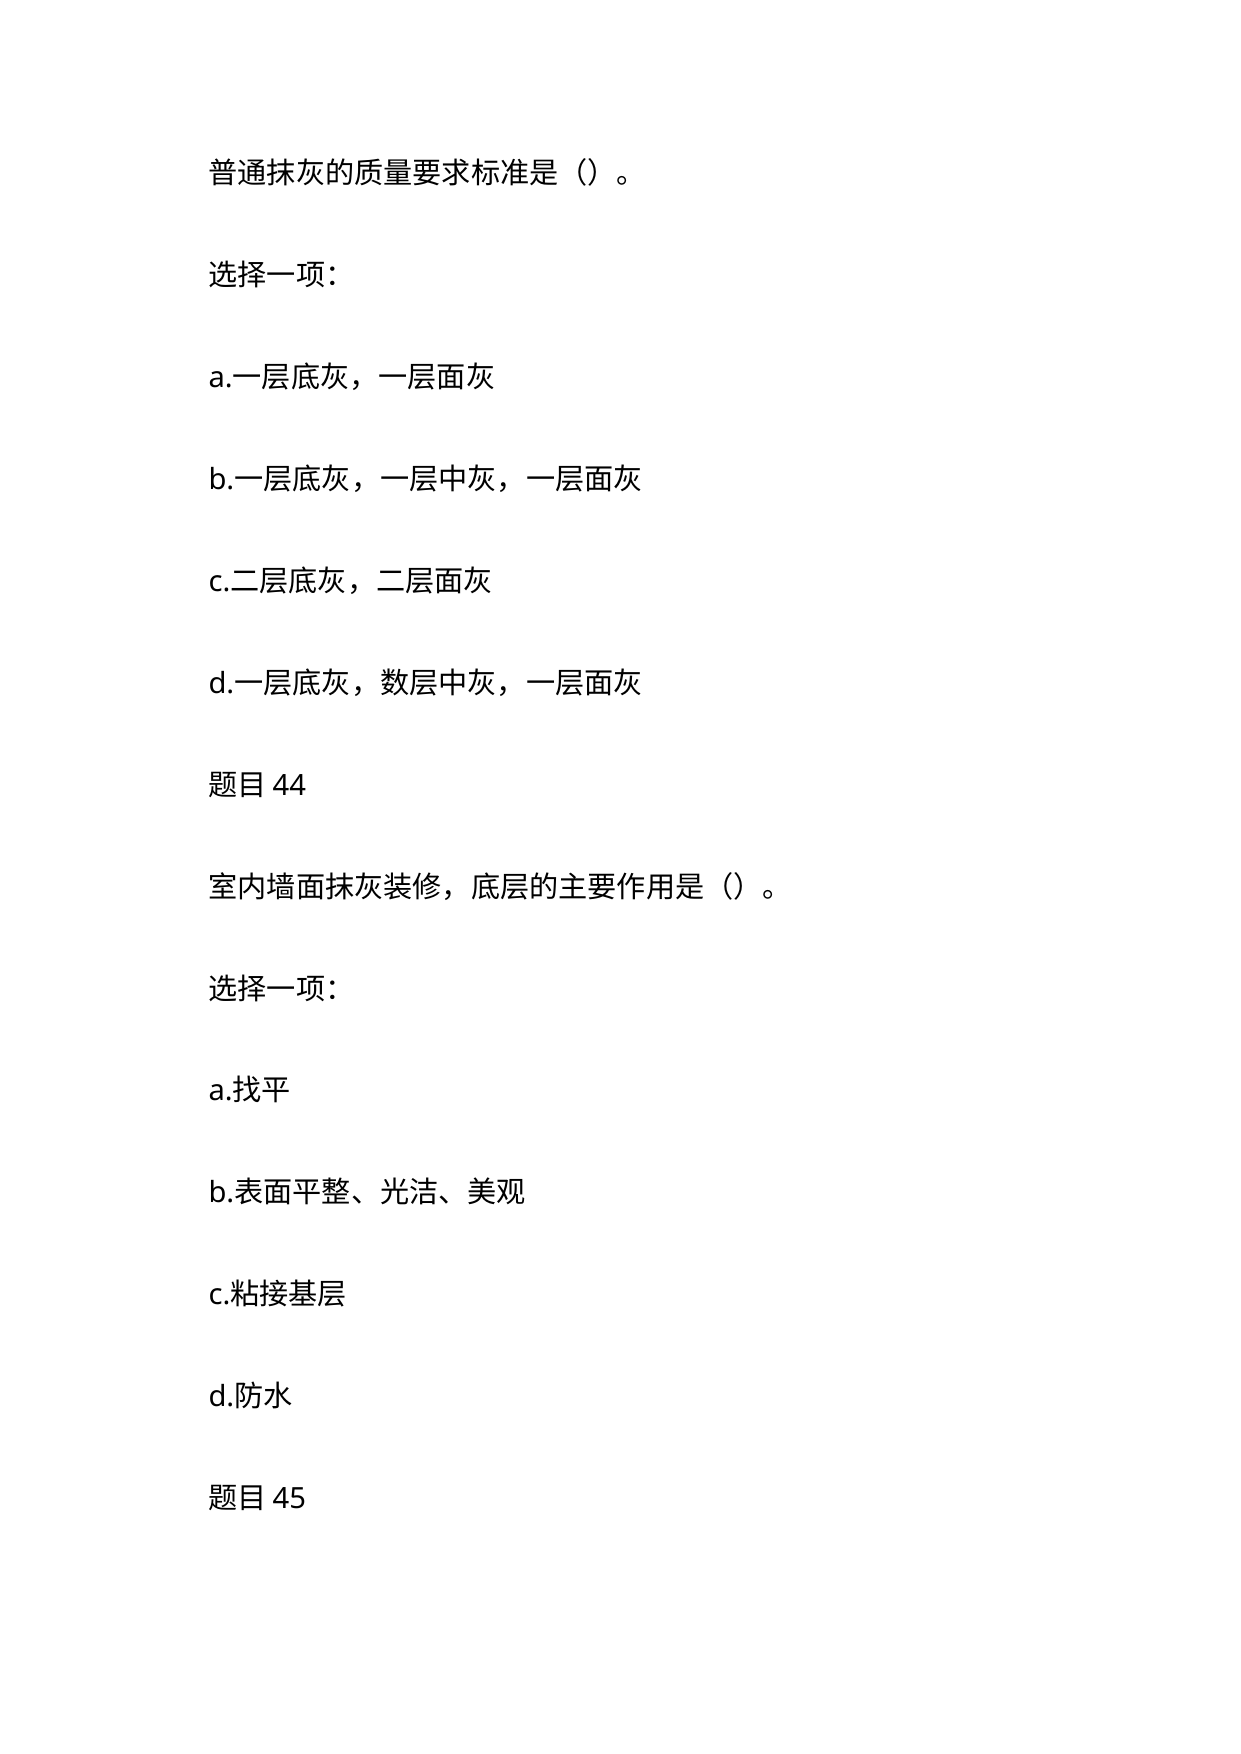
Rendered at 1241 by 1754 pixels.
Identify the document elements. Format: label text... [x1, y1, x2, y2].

text 题目44 [150, 761, 1090, 804]
text b.一层底灰，一层中灰，一层面灰 [150, 456, 1090, 498]
text a.一层底灰，一层面灰 [150, 353, 1090, 396]
text b.表面平整、光洁、美观 [150, 1169, 1090, 1211]
text 室内墙面抹灰装修，底层的主要作用是（）。 [150, 863, 1090, 906]
text 选择一项： [150, 252, 1090, 294]
text 普通抹灰的质量要求标准是（）。 [150, 150, 1090, 192]
text 题目45 [150, 1475, 1090, 1517]
text a.找平 [150, 1067, 1090, 1109]
text d.一层底灰，数层中灰，一层面灰 [150, 659, 1090, 702]
text 选择一项： [150, 965, 1090, 1007]
text c.二层底灰，二层面灰 [150, 557, 1090, 600]
text d.防水 [150, 1373, 1090, 1415]
text c.粘接基层 [150, 1271, 1090, 1313]
